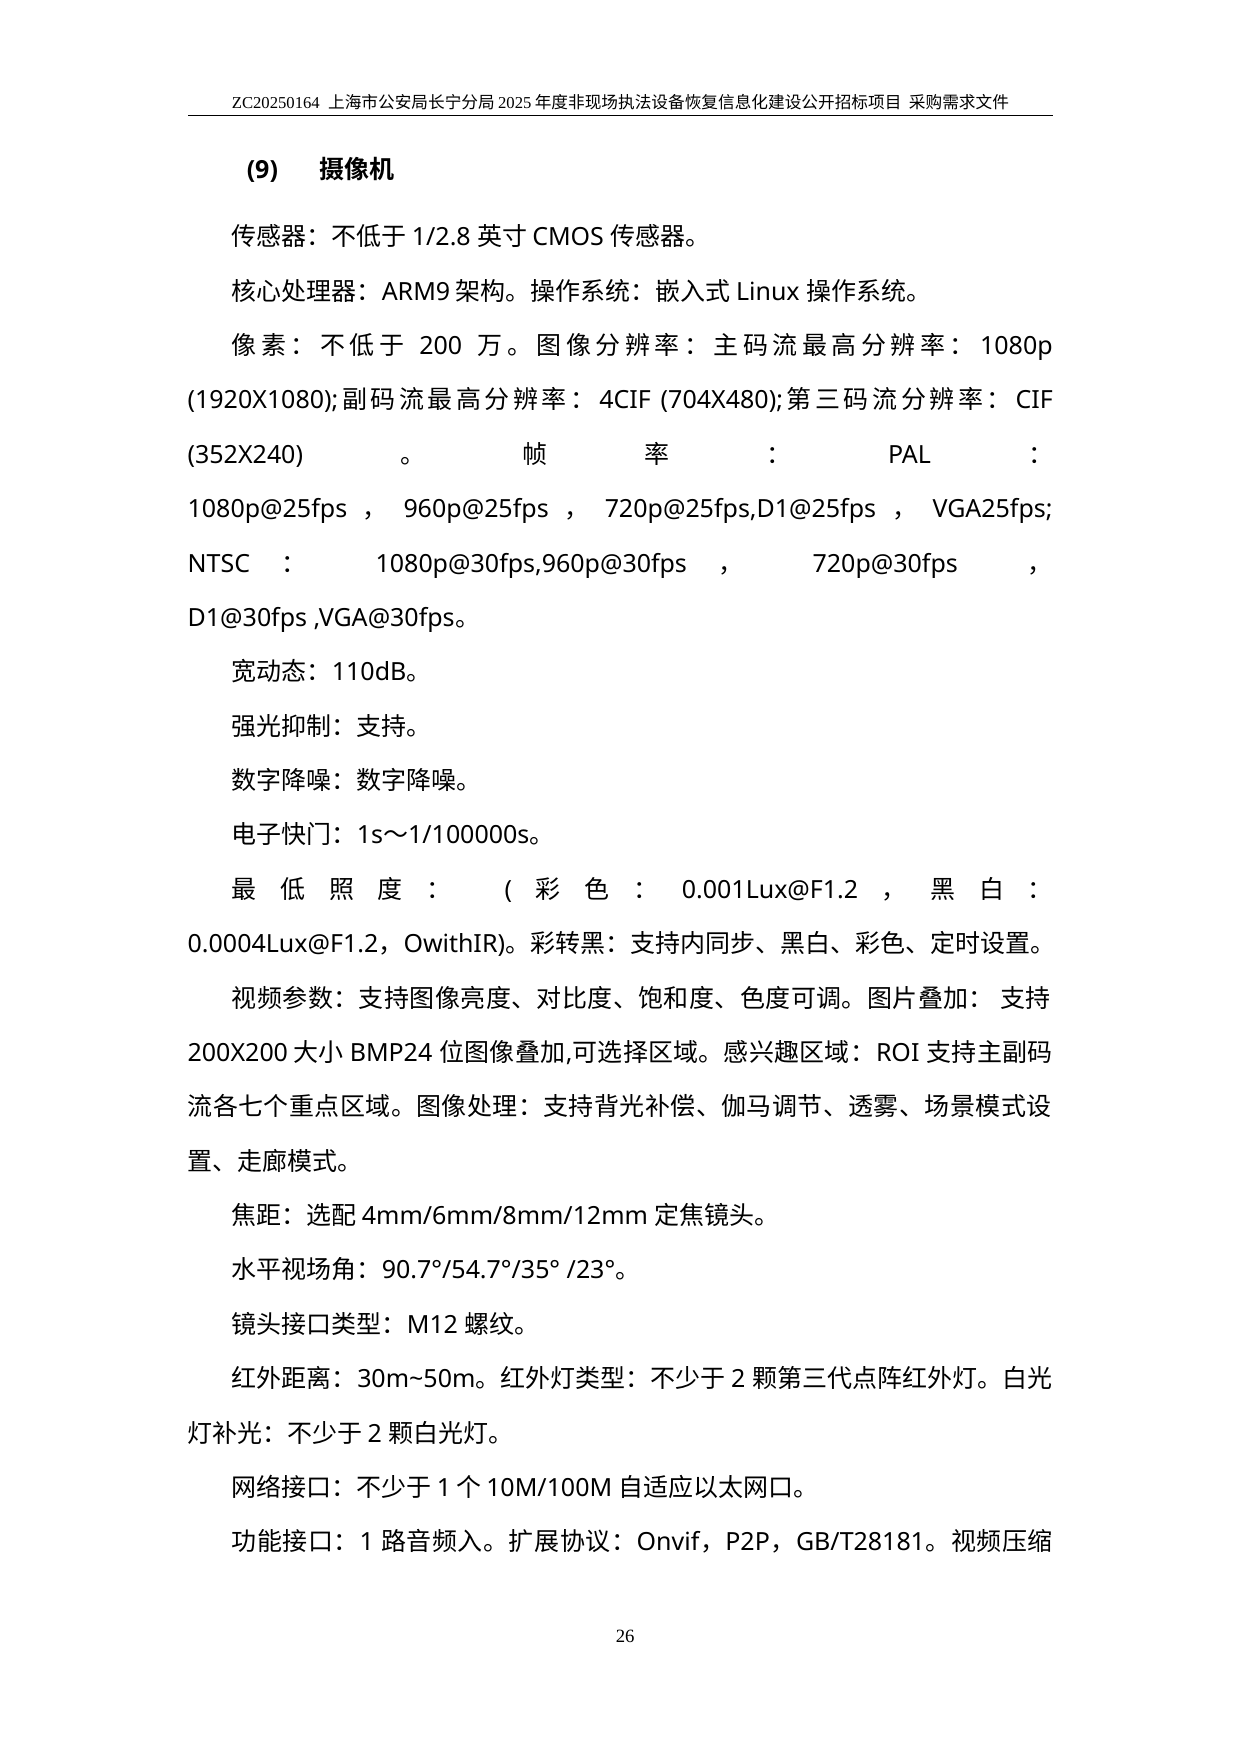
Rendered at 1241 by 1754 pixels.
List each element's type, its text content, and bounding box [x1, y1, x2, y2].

text 强光抑制：支持。 [187, 706, 1053, 742]
subtitle 摄像机 [247, 150, 1053, 186]
text 最低照度： (彩色：0.001Lux@F1.2，黑白： 0.0004Lux@F1.2，OwithIR)。彩转黑：支持内同步、黑白、彩色、定时设置。 [187, 869, 1053, 960]
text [187, 1522, 1053, 1558]
text 宽动态：110dB。 [187, 652, 1053, 688]
text 核心处理器：ARM9架构。操作系统：嵌入式 Linux 操作系统。 [187, 271, 1053, 307]
text 传感器：不低于1/2.8 英寸CMOS 传感器。 [187, 217, 1053, 253]
text 像素：不低于 200 万。图像分辨率：主码流最高分辨率：1080p (1920X1080);副码流最高分辨率：4CIF (704X480);第三码流分辨率：CIF (352X240)。帧率：PAL：1080p@25fps，960p@25fps，720p@25fps,D1@25fps，VGA25fps; NTSC： 1080p@30fps,960p@30fps， 720p@30fps ， D1@30fps ,VGA@30fps。 [187, 326, 1053, 634]
text 镜头接口类型：M12 螺纹。 [187, 1304, 1053, 1341]
text 水平视场角：90.7°/54.7°/35° /23°。 [187, 1250, 1053, 1286]
text 数字降噪：数字降噪。 [187, 761, 1053, 797]
text 电子快门：1s～1/100000s。 [187, 815, 1053, 851]
text 红外距离：30m~50m。红外灯类型：不少于2 颗第三代点阵红外灯。白光灯补光：不少于2 颗白光灯。 [187, 1359, 1053, 1449]
text 网络接口：不少于1个10M/100M 自适应以太网口。 [187, 1467, 1053, 1504]
text 焦距：选配4mm/6mm/8mm/12mm 定焦镜头。 [187, 1196, 1053, 1232]
text 视频参数：支持图像亮度、对比度、饱和度、色度可调。图片叠加： 支持 200X200大小 BMP24 位图像叠加,可选择区域。感兴趣区域：ROI 支持主副码流各七个重点区域。图像处理：支持背光补偿、伽马调节、透雾、场景模式设置、走廊模式。 [187, 978, 1053, 1177]
